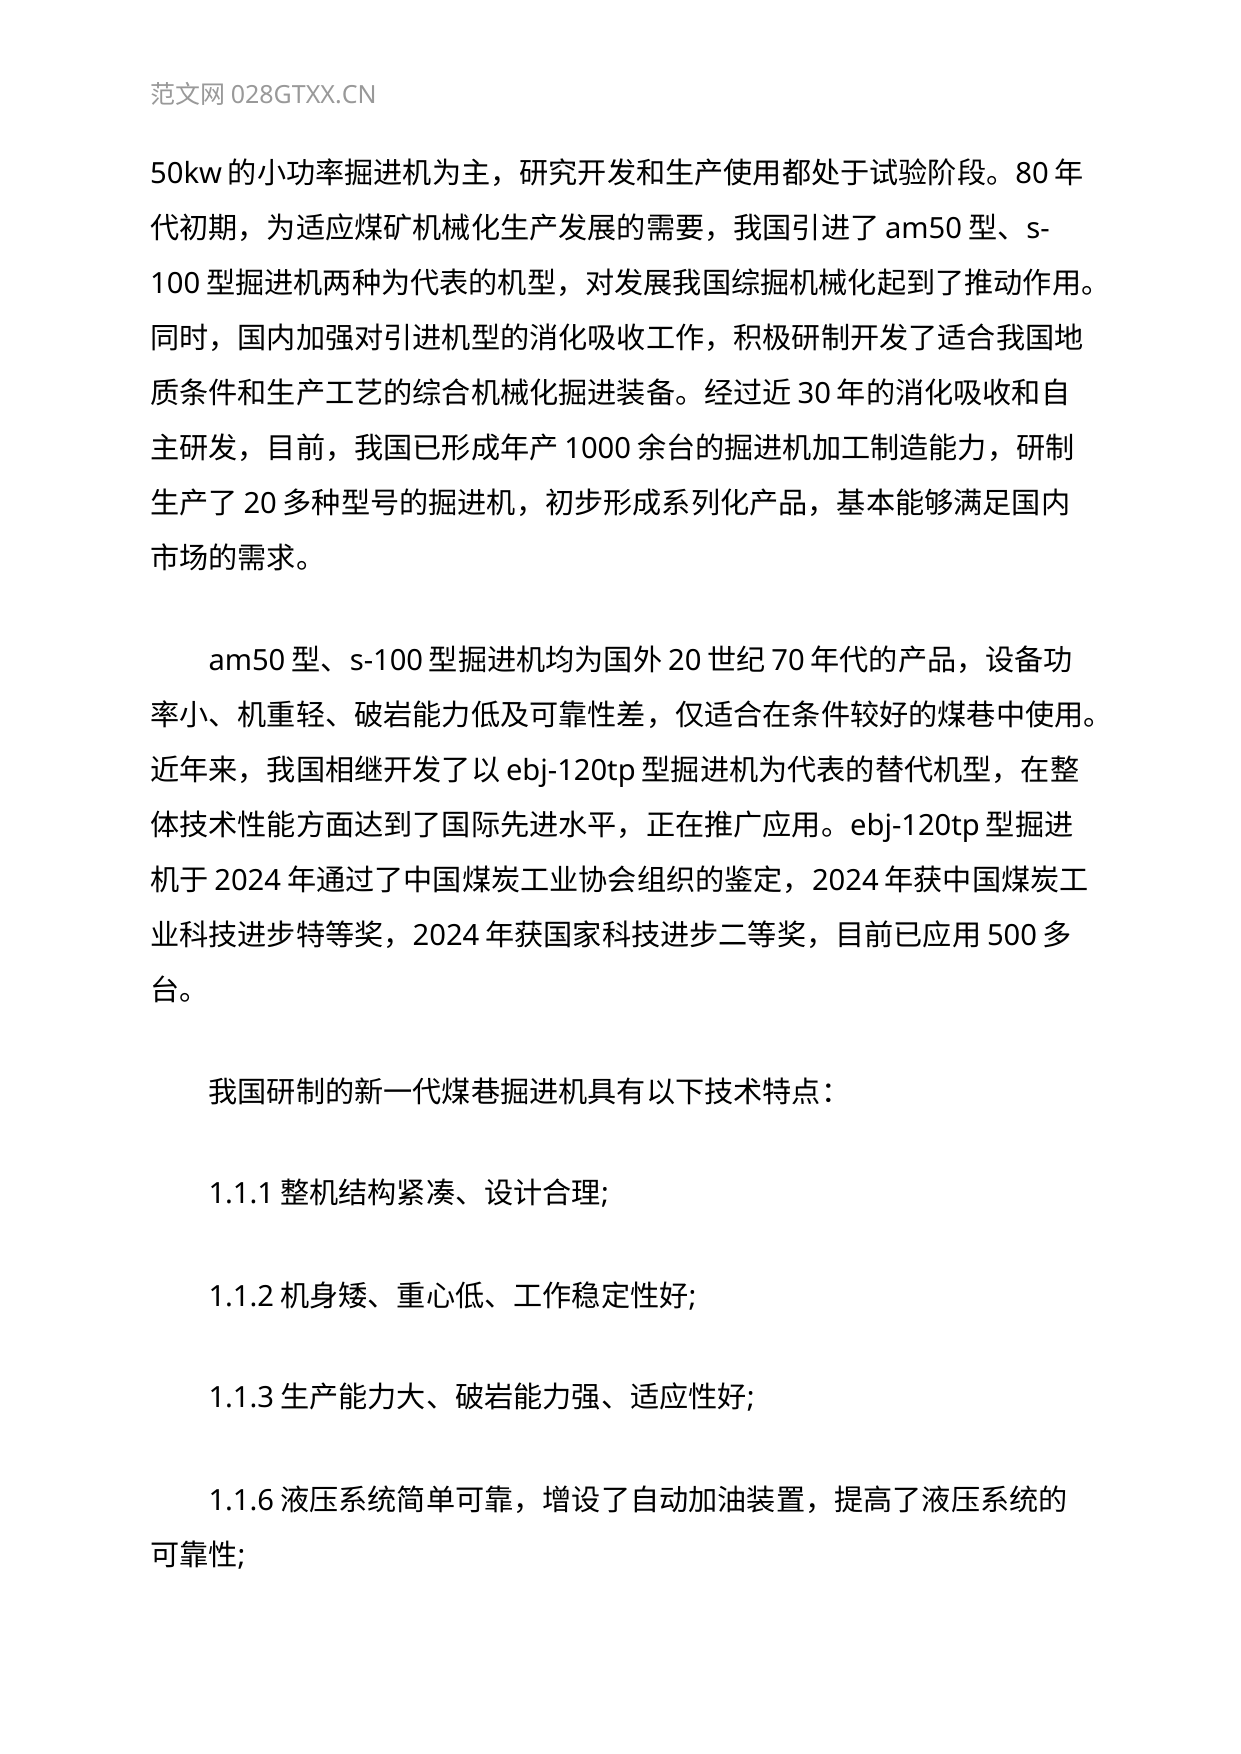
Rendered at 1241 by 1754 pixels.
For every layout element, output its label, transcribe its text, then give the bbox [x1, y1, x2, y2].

text am50型、s-100型掘进机均为国外20世纪70年代的产品，设备功率小、机重轻、破岩能力低及可靠性差，仅适合在条件较好的煤巷中使用。近年来，我国相继开发了以ebj-120tp型掘进机为代表的替代机型，在整体技术性能方面达到了国际先进水平，正在推广应用。ebj-120tp型掘进机于2024年通过了中国煤炭工业协会组织的鉴定，2024年获中国煤炭工业科技进步特等奖，2024年获国家科技进步二等奖，目前已应用500多台。 [150, 637, 1090, 1009]
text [150, 150, 1090, 577]
text 1.1.2机身矮、重心低、工作稳定性好; [150, 1272, 1090, 1314]
text 1.1.1整机结构紧凑、设计合理; [150, 1170, 1090, 1212]
text 我国研制的新一代煤巷掘进机具有以下技术特点： [150, 1068, 1090, 1111]
text 1.1.3生产能力大、破岩能力强、适应性好; [150, 1374, 1090, 1416]
text 1.1.6液压系统简单可靠，增设了自动加油装置，提高了液压系统的可靠性; [150, 1476, 1090, 1573]
